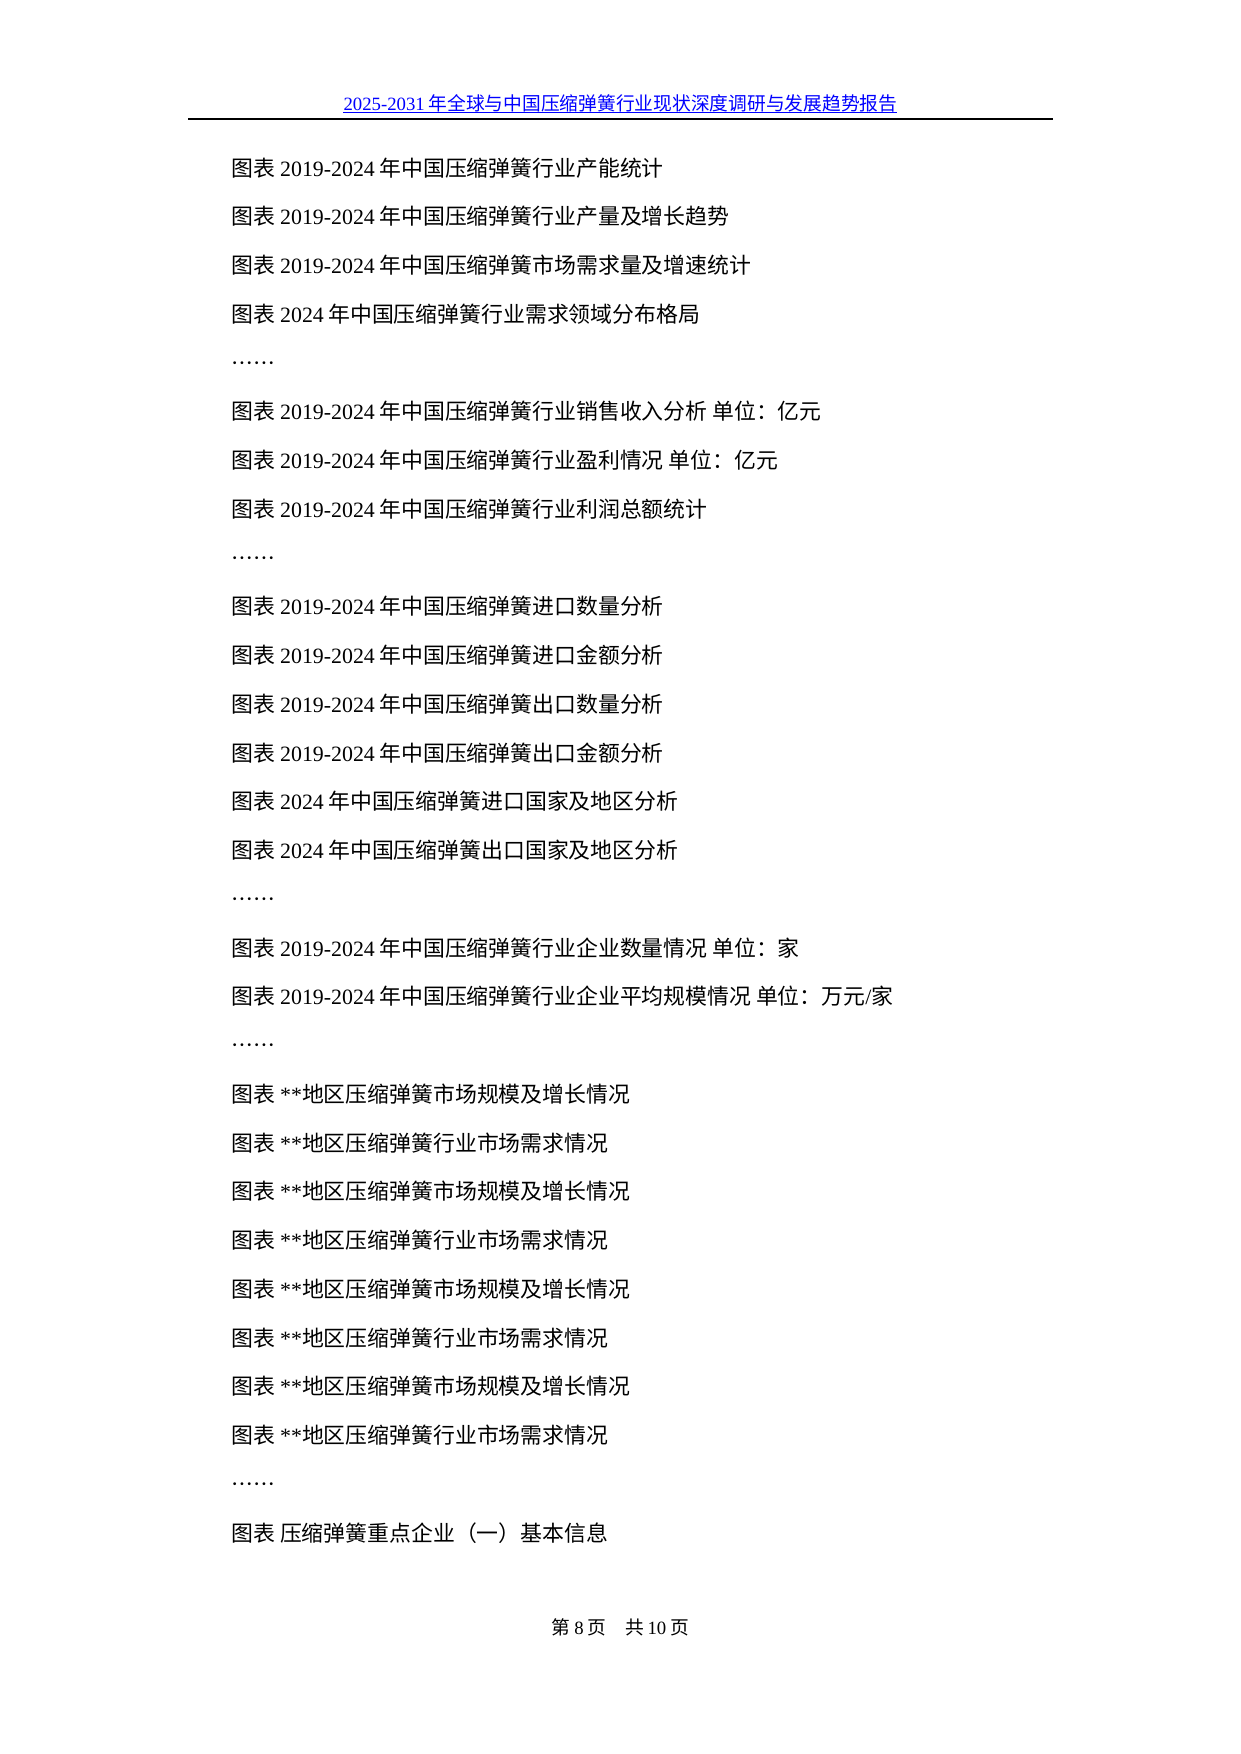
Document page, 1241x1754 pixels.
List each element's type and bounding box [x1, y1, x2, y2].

text [187, 150, 1053, 1548]
